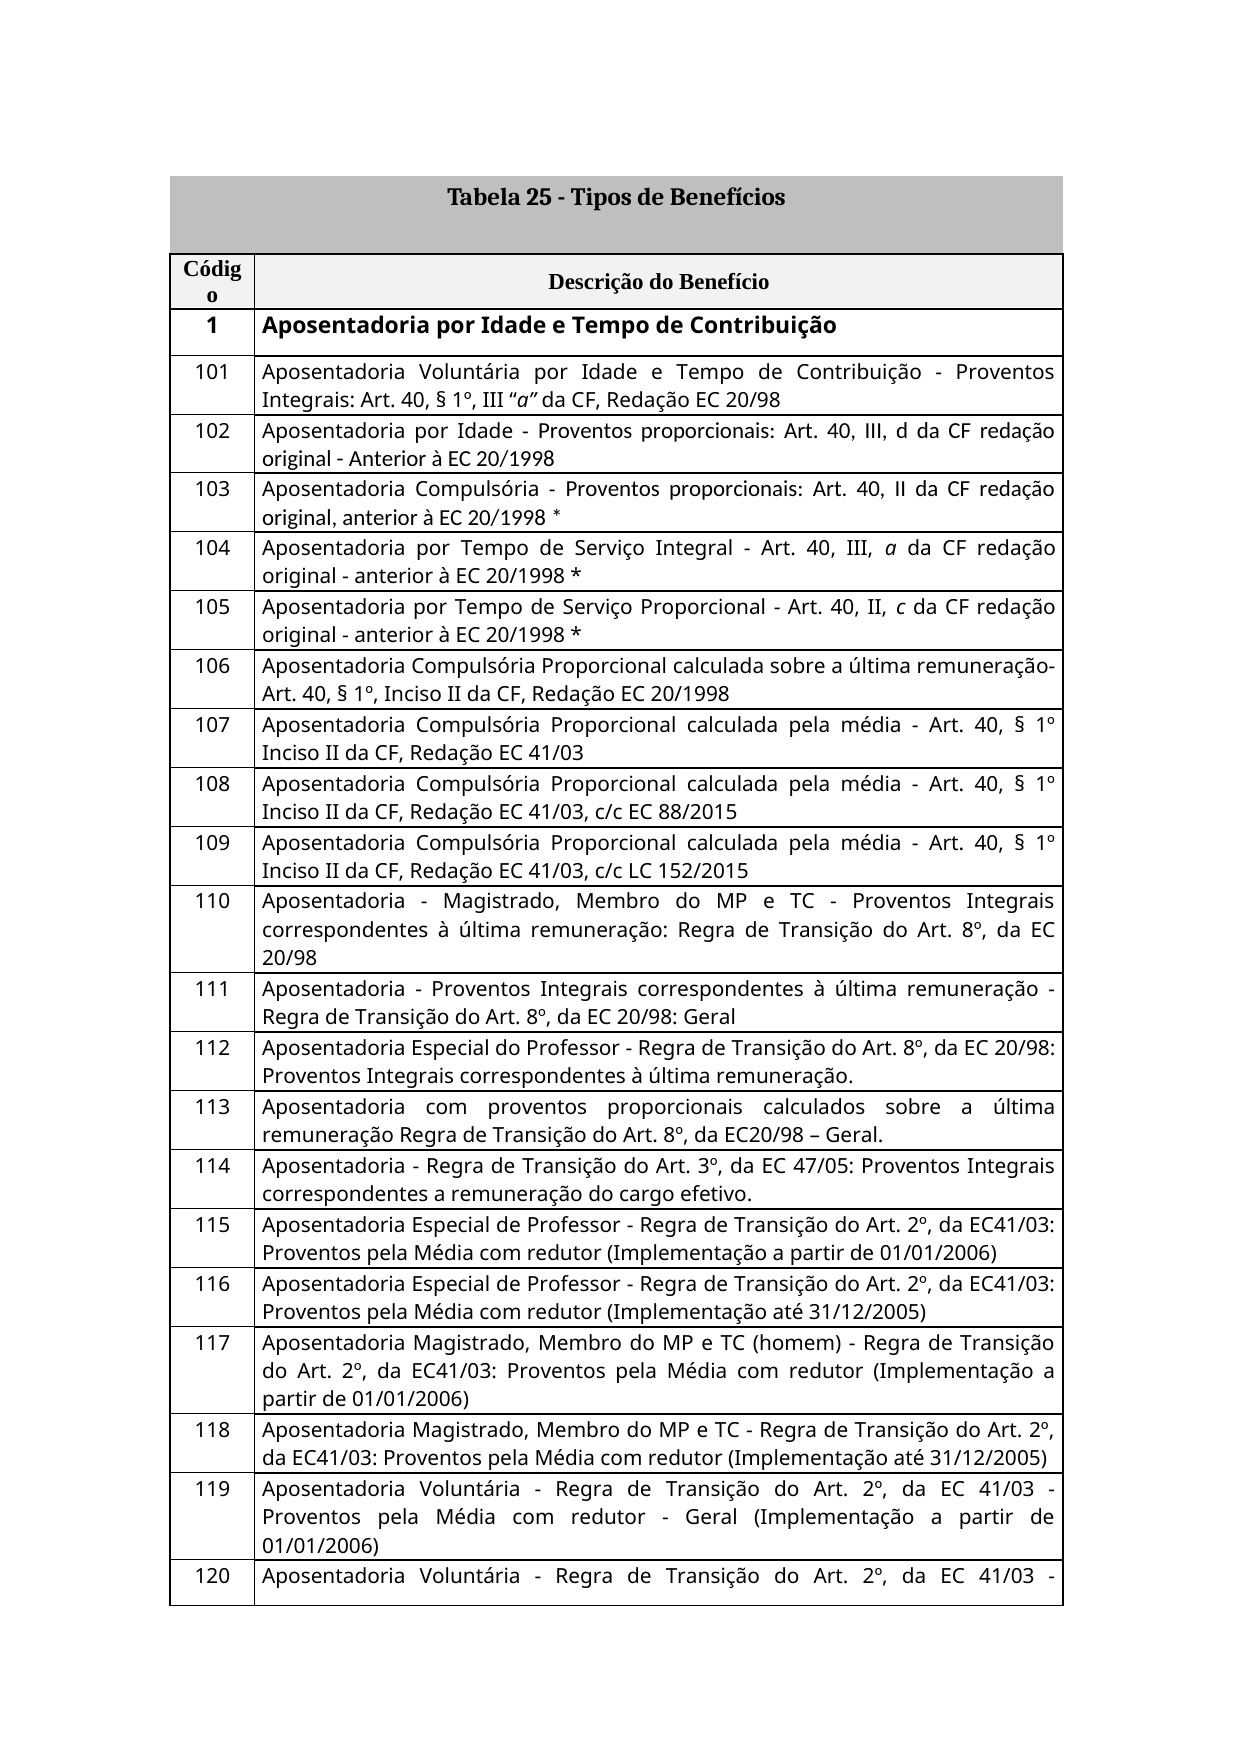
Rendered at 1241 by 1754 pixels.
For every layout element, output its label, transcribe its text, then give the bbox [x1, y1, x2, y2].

table_header Tabela 25 - Tipos de Benefícios [170, 176, 1063, 253]
table_cell 113 [171, 1091, 254, 1149]
table_cell 109 [171, 827, 254, 884]
table_cell Aposentadoria Compulsória - Proventos proporcionais: Art. 40, II da CF redação original, anterior à EC 20/1998 * [255, 474, 1062, 531]
table_cell Aposentadoria por Tempo de Serviço Proporcional - Art. 40, II, c da CF redação original - anterior à EC 20/1998 * [255, 592, 1062, 649]
table_cell Descrição do Benefício [255, 255, 1062, 307]
table_cell Aposentadoria Magistrado, Membro do MP e TC - Regra de Transição do Art. 2º, da EC41/03: Proventos pela Média com redutor (Implementação até 31/12/2005) [255, 1415, 1062, 1472]
table_cell 120 [171, 1560, 254, 1605]
table_cell Aposentadoria Compulsória Proporcional calculada pela média - Art. 40, § 1º Inciso II da CF, Redação EC 41/03, c/c EC 88/2015 [255, 769, 1062, 826]
table_cell 103 [171, 473, 254, 531]
table_cell 107 [171, 709, 254, 767]
table_cell Aposentadoria por Idade - Proventos proporcionais: Art. 40, III, d da CF redação original - Anterior à EC 20/1998 [255, 416, 1062, 472]
table_cell Aposentadoria por Tempo de Serviço Integral - Art. 40, III, a da CF redação original - anterior à EC 20/1998 * [255, 533, 1062, 590]
table_cell Aposentadoria com proventos proporcionais calculados sobre a última remuneração Regra de Transição do Art. 8º, da EC20/98 – Geral. [255, 1092, 1062, 1149]
table_cell Aposentadoria - Magistrado, Membro do MP e TC - Proventos Integrais correspondentes à última remuneração: Regra de Transição do Art. 8º, da EC 20/98 [255, 887, 1062, 972]
table_cell Aposentadoria Compulsória Proporcional calculada pela média - Art. 40, § 1º Inciso II da CF, Redação EC 41/03, c/c LC 152/2015 [255, 828, 1062, 884]
table_cell Aposentadoria Voluntária - Regra de Transição do Art. 2º, da EC 41/03 - Proventos pela Média com redutor - Geral (Implementação a partir de 01/01/2006) [255, 1474, 1062, 1559]
table_cell 106 [171, 650, 254, 708]
table_cell Aposentadoria Compulsória Proporcional calculada sobre a última remuneração- Art. 40, § 1º, Inciso II da CF, Redação EC 20/1998 [255, 651, 1062, 708]
table_cell 102 [171, 415, 254, 472]
table_cell Aposentadoria - Regra de Transição do Art. 3º, da EC 47/05: Proventos Integrais correspondentes a remuneração do cargo efetivo. [255, 1151, 1062, 1208]
table_cell 108 [171, 768, 254, 826]
table_cell Aposentadoria - Proventos Integrais correspondentes à última remuneração - Regra de Transição do Art. 8º, da EC 20/98: Geral [255, 974, 1062, 1031]
table_cell 104 [171, 532, 254, 590]
table_cell 112 [171, 1032, 254, 1090]
table_cell 114 [171, 1150, 254, 1208]
table_cell Código [171, 255, 254, 307]
table_cell 1 [171, 310, 254, 355]
table_cell 110 [171, 886, 254, 972]
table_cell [255, 1561, 1062, 1605]
table_cell 116 [171, 1268, 254, 1326]
table_cell 105 [171, 591, 254, 649]
table_cell Aposentadoria por Idade e Tempo de Contribuição [255, 310, 1062, 355]
table_cell Aposentadoria Especial de Professor - Regra de Transição do Art. 2º, da EC41/03: Proventos pela Média com redutor (Implementação a partir de 01/01/2006) [255, 1210, 1062, 1267]
table_cell 115 [171, 1209, 254, 1267]
table_cell 118 [171, 1414, 254, 1472]
table_cell Aposentadoria Voluntária por Idade e Tempo de Contribuição - Proventos Integrais: Art. 40, § 1º, III “a” da CF, Redação EC 20/98 [255, 357, 1062, 414]
table_cell Aposentadoria Especial de Professor - Regra de Transição do Art. 2º, da EC41/03: Proventos pela Média com redutor (Implementação até 31/12/2005) [255, 1269, 1062, 1326]
table_cell 117 [171, 1327, 254, 1413]
table_cell 119 [171, 1473, 254, 1559]
table_cell Aposentadoria Magistrado, Membro do MP e TC (homem) - Regra de Transição do Art. 2º, da EC41/03: Proventos pela Média com redutor (Implementação a partir de 01/01/2006) [255, 1328, 1062, 1413]
table_cell Aposentadoria Especial do Professor - Regra de Transição do Art. 8º, da EC 20/98: Proventos Integrais correspondentes à última remuneração. [255, 1033, 1062, 1090]
table_cell 111 [171, 973, 254, 1031]
table_cell 101 [171, 356, 254, 414]
table_cell Aposentadoria Compulsória Proporcional calculada pela média - Art. 40, § 1º Inciso II da CF, Redação EC 41/03 [255, 710, 1062, 767]
